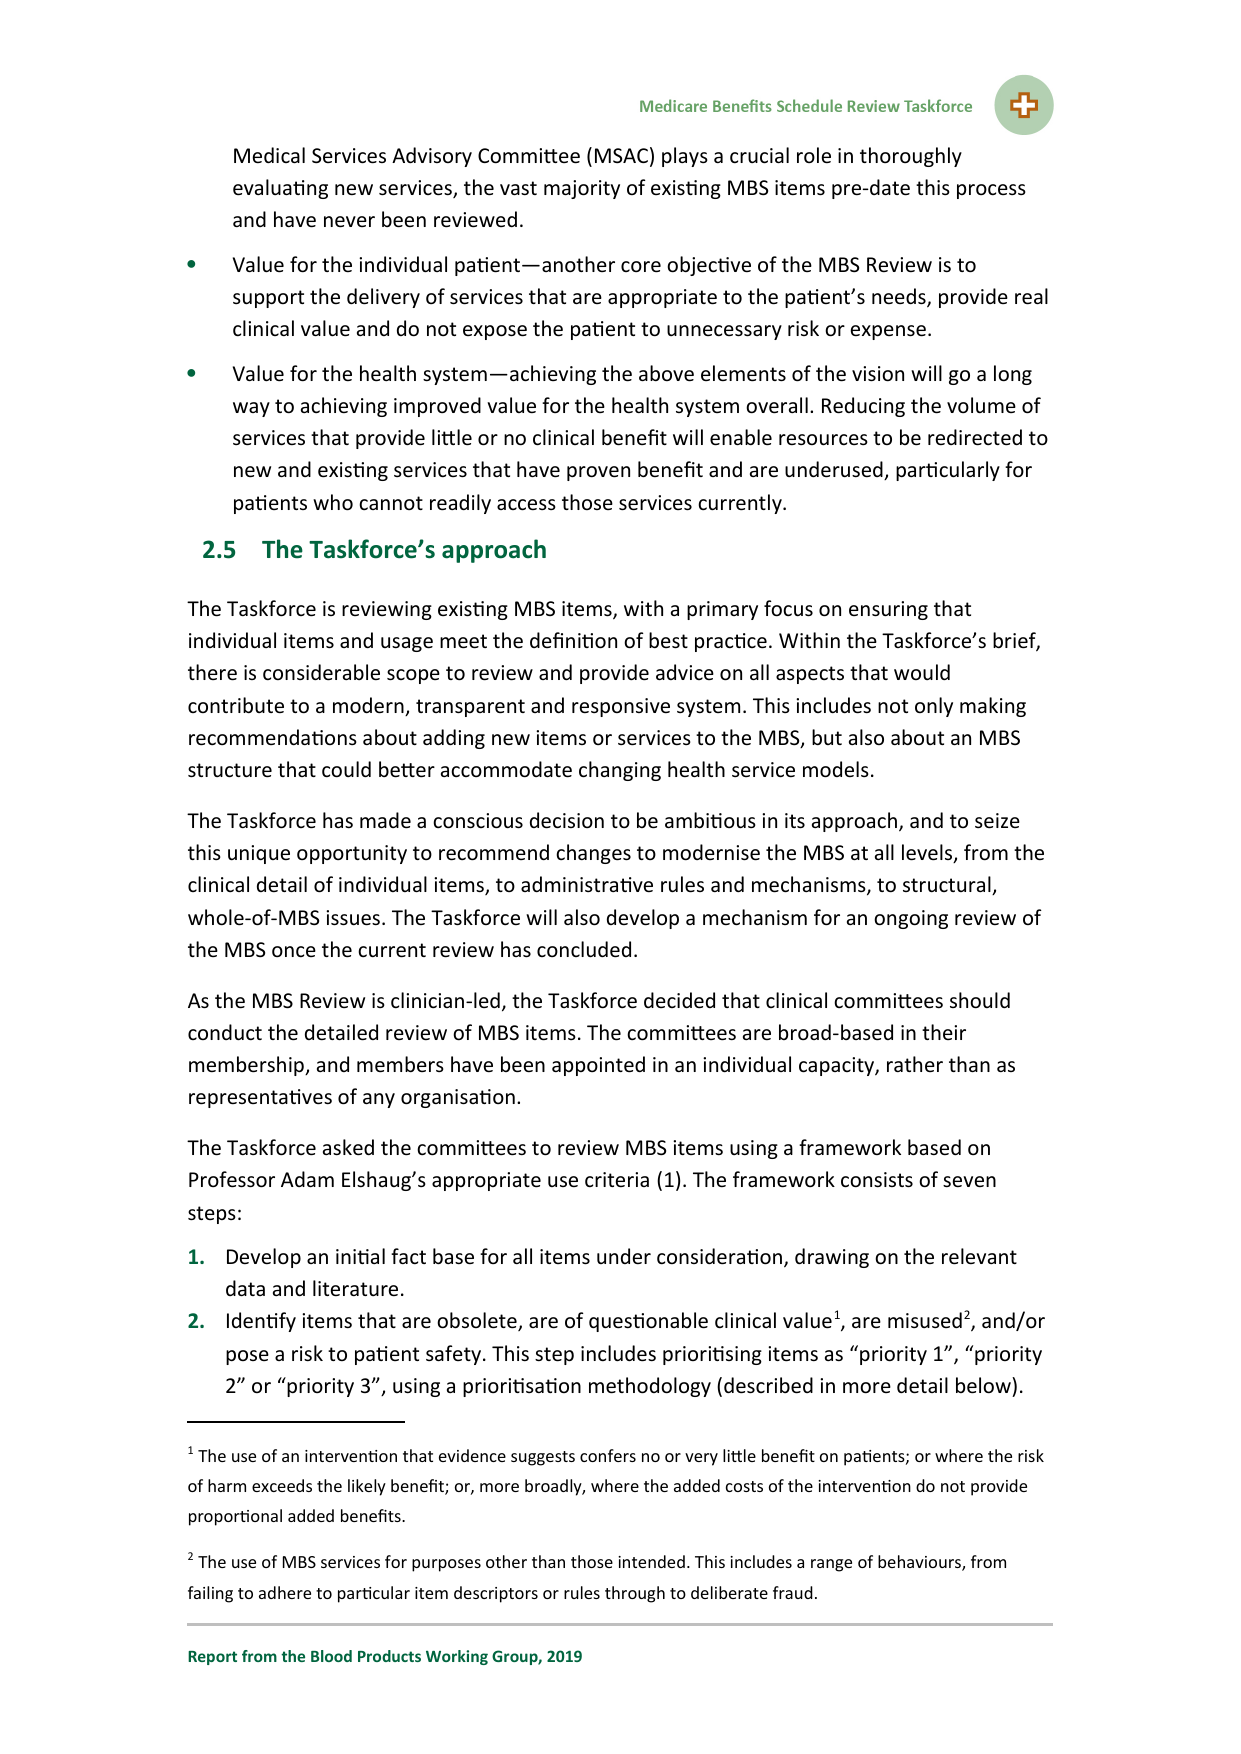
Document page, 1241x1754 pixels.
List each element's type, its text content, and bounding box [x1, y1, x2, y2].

text Value for the individual patient—another core objective of the MBS Review is to support the delivery of services that are appropriate to the patient’s needs, provide real clinical value and do not expose the patient to unnecessary risk or expense. [187, 250, 1053, 342]
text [187, 136, 1053, 233]
text The Taskforce has made a conscious decision to be ambitious in its approach, and to seize this unique opportunity to recommend changes to modernise the MBS at all levels, from the clinical detail of individual items, to administrative rules and mechanisms, to structural, whole-of-MBS issues. The Taskforce will also develop a mechanism for an ongoing review of the MBS once the current review has concluded. [187, 806, 1053, 963]
subtitle The Taskforce’s approach [202, 532, 1053, 566]
text Value for the health system—achieving the above elements of the vision will go a long way to achieving improved value for the health system overall. Reducing the volume of services that provide little or no clinical benefit will enable resources to be redirected to new and existing services that have proven benefit and are underused, particularly for patients who cannot readily access those services currently. [187, 359, 1053, 516]
picture [0, 15, 1241, 137]
text The Taskforce asked the committees to review MBS items using a framework based on Professor Adam Elshaug’s appropriate use criteria . The framework consists of seven steps: [187, 1133, 1053, 1226]
text The Taskforce is reviewing existing MBS items, with a primary focus on ensuring that individual items and usage meet the definition of best practice. Within the Taskforce’s brief, there is considerable scope to review and provide advice on all aspects that would contribute to a modern, transparent and responsive system. This includes not only making recommendations about adding new items or services to the MBS, but also about an MBS structure that could better accommodate changing health service models. [187, 594, 1053, 783]
text Develop an initial fact base for all items under consideration, drawing on the relevant data and literature. [187, 1242, 1053, 1302]
text As the MBS Review is clinician-led, the Taskforce decided that clinical committees should conduct the detailed review of MBS items. The committees are broad-based in their membership, and members have been appointed in an individual capacity, rather than as representatives of any organisation. [187, 986, 1053, 1110]
text Identify items that are obsolete, are of questionable clinical value, are misused, and/or pose a risk to patient safety. This step includes prioritising items as “priority 1”, “priority 2” or “priority 3”, using a prioritisation methodology (described in more detail below). [187, 1307, 1053, 1399]
